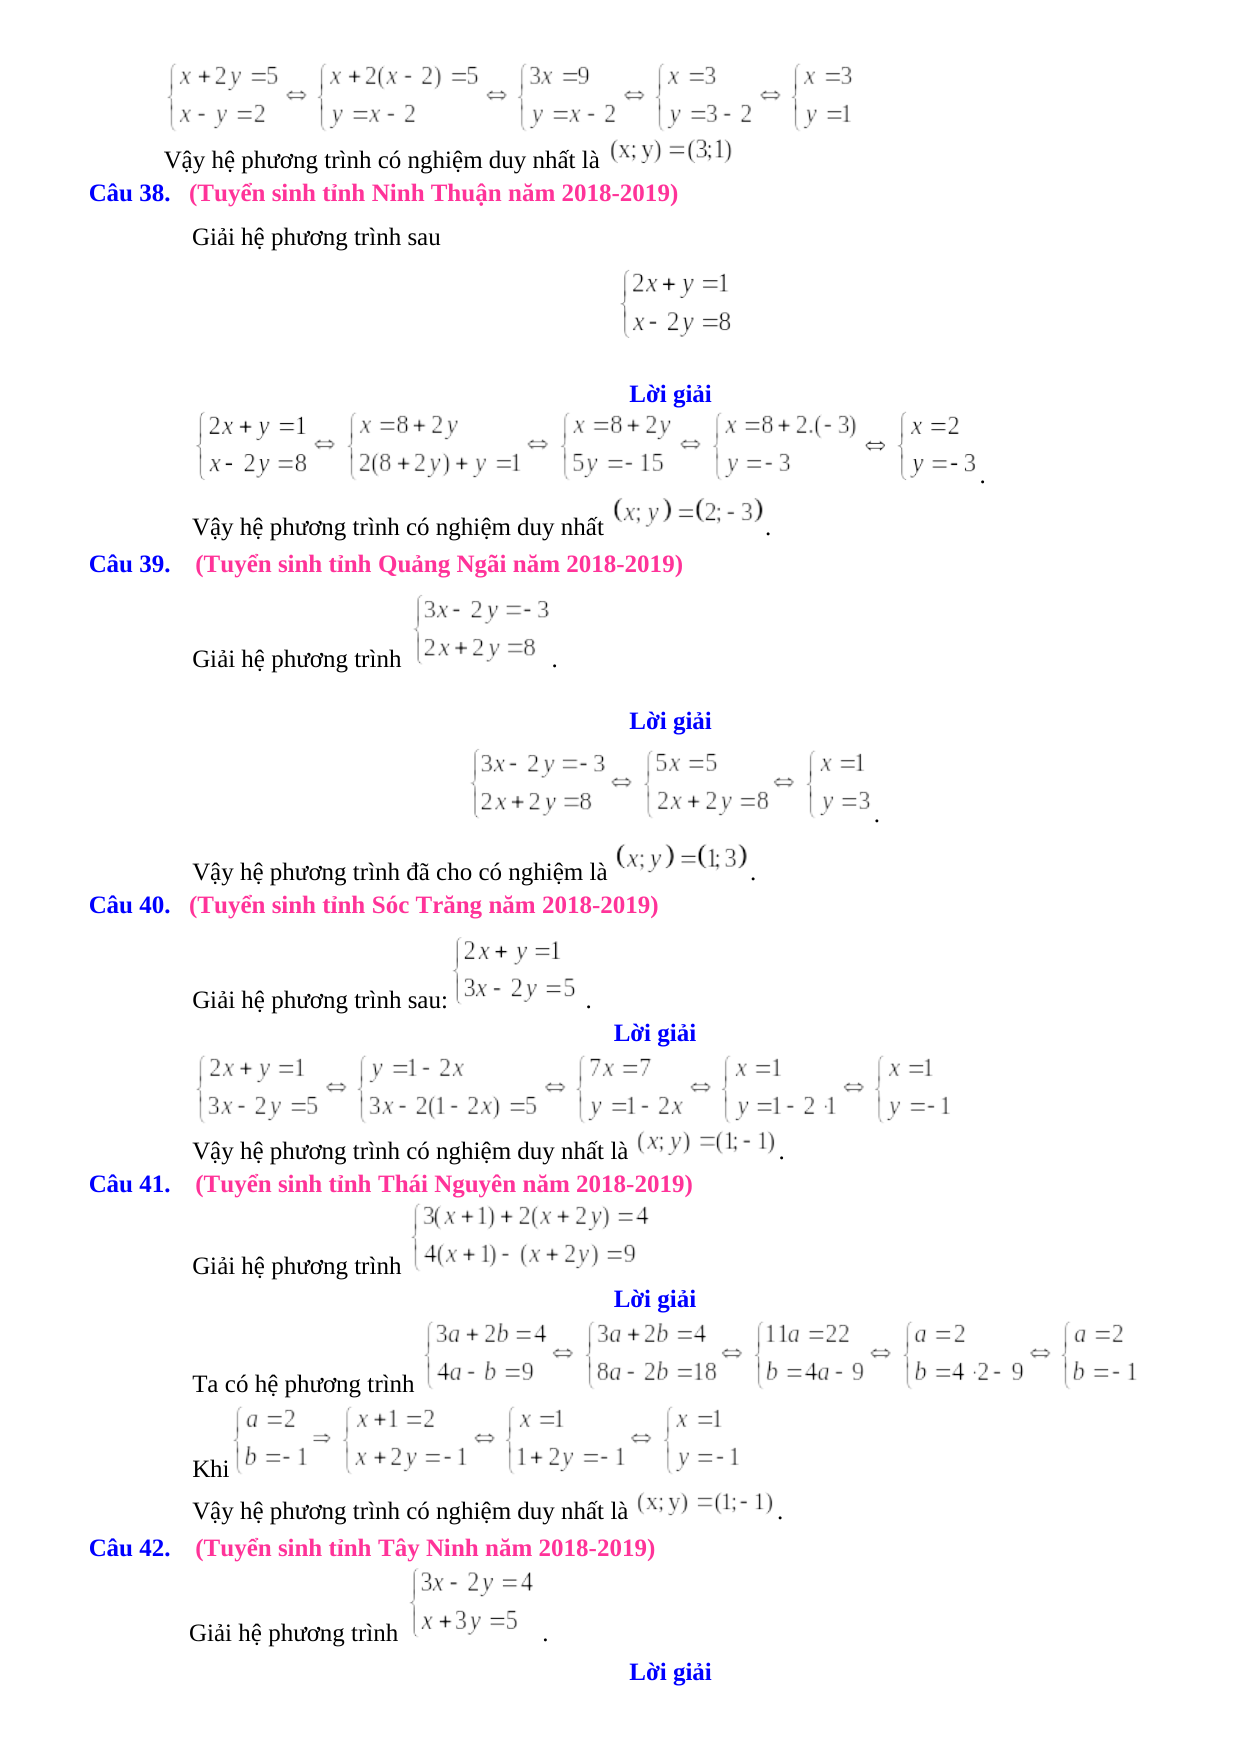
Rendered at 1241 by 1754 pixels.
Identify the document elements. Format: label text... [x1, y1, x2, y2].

text Vậy hệ phương trình có nghiệm duy nhất là . [192, 1126, 1152, 1164]
subtitle (Tuyển sinh tỉnh Tây Ninh năm 2018-2019) [88, 1533, 1152, 1562]
text Lời giải [92, 1018, 1152, 1047]
text Giải hệ phương trình . [117, 592, 1152, 673]
subtitle (Tuyển sinh tỉnh Sóc Trăng năm 2018-2019) [88, 890, 1152, 919]
text . [192, 747, 1152, 827]
subtitle (Tuyển sinh tỉnh Ninh Thuận năm 2018-2019) [88, 178, 1152, 207]
list . [192, 408, 1152, 488]
text Vậy hệ phương trình có nghiệm duy nhất là . [189, 1487, 1152, 1525]
text Vậy hệ phương trình đã cho có nghiệm là . [192, 840, 1152, 886]
list Giải hệ phương trình sau [192, 222, 1152, 250]
subtitle (Tuyển sinh tỉnh Quảng Ngãi năm 2018-2019) [88, 549, 1152, 577]
text Giải hệ phương trình [189, 1200, 1152, 1280]
text Lời giải [189, 1284, 1152, 1313]
text Lời giải [189, 706, 1152, 734]
subtitle (Tuyển sinh tỉnh Thái Nguyên năm 2018-2019) [88, 1169, 1152, 1197]
text Giải hệ phương trình sau: . [117, 934, 1152, 1014]
text Ta có hệ phương trình [189, 1317, 1152, 1398]
text Lời giải [189, 379, 1152, 408]
text Vậy hệ phương trình có nghiệm duy nhất là [88, 134, 1152, 174]
list Vậy hệ phương trình có nghiệm duy nhất . [192, 493, 1152, 540]
text Khi [189, 1402, 1152, 1483]
text Lời giải [189, 1657, 1152, 1686]
text Giải hệ phương trình . [88, 1564, 1152, 1647]
